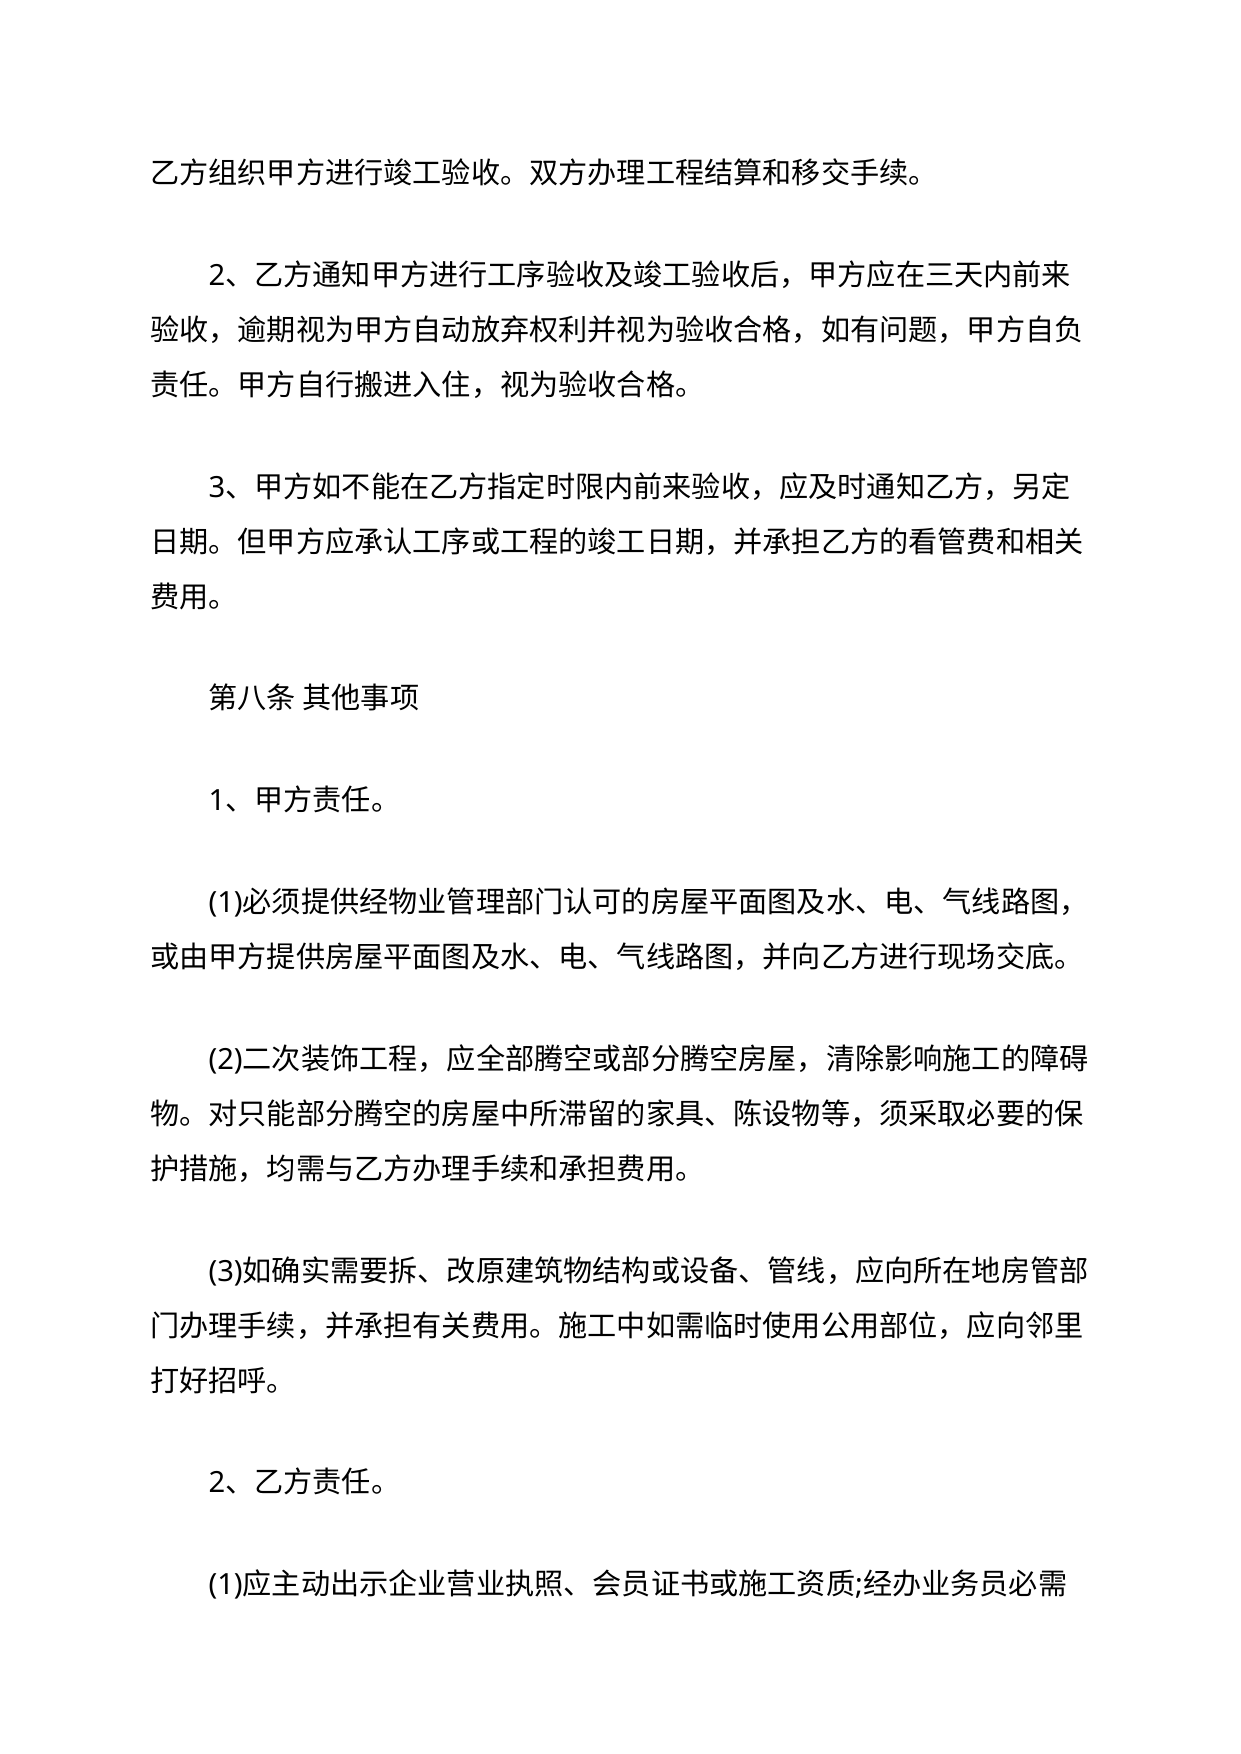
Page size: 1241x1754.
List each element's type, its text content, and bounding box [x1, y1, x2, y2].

text 第八条 其他事项 [150, 675, 1090, 717]
text (2)二次装饰工程，应全部腾空或部分腾空房屋，清除影响施工的障碍物。对只能部分腾空的房屋中所滞留的家具、陈设物等，须采取必要的保护措施，均需与乙方办理手续和承担费用。 [150, 1036, 1090, 1188]
text 2、乙方通知甲方进行工序验收及竣工验收后，甲方应在三天内前来验收，逾期视为甲方自动放弃权利并视为验收合格，如有问题，甲方自负责任。甲方自行搬进入住，视为验收合格。 [150, 252, 1090, 404]
text (1)必须提供经物业管理部门认可的房屋平面图及水、电、气线路图，或由甲方提供房屋平面图及水、电、气线路图，并向乙方进行现场交底。 [150, 879, 1090, 976]
text 2、乙方责任。 [150, 1459, 1090, 1501]
text 3、甲方如不能在乙方指定时限内前来验收，应及时通知乙方，另定日期。但甲方应承认工序或工程的竣工日期，并承担乙方的看管费和相关费用。 [150, 463, 1090, 616]
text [150, 150, 1090, 192]
text (3)如确实需要拆、改原建筑物结构或设备、管线，应向所在地房管部门办理手续，并承担有关费用。施工中如需临时使用公用部位，应向邻里打好招呼。 [150, 1247, 1090, 1399]
text 1、甲方责任。 [150, 777, 1090, 819]
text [150, 1561, 1090, 1603]
